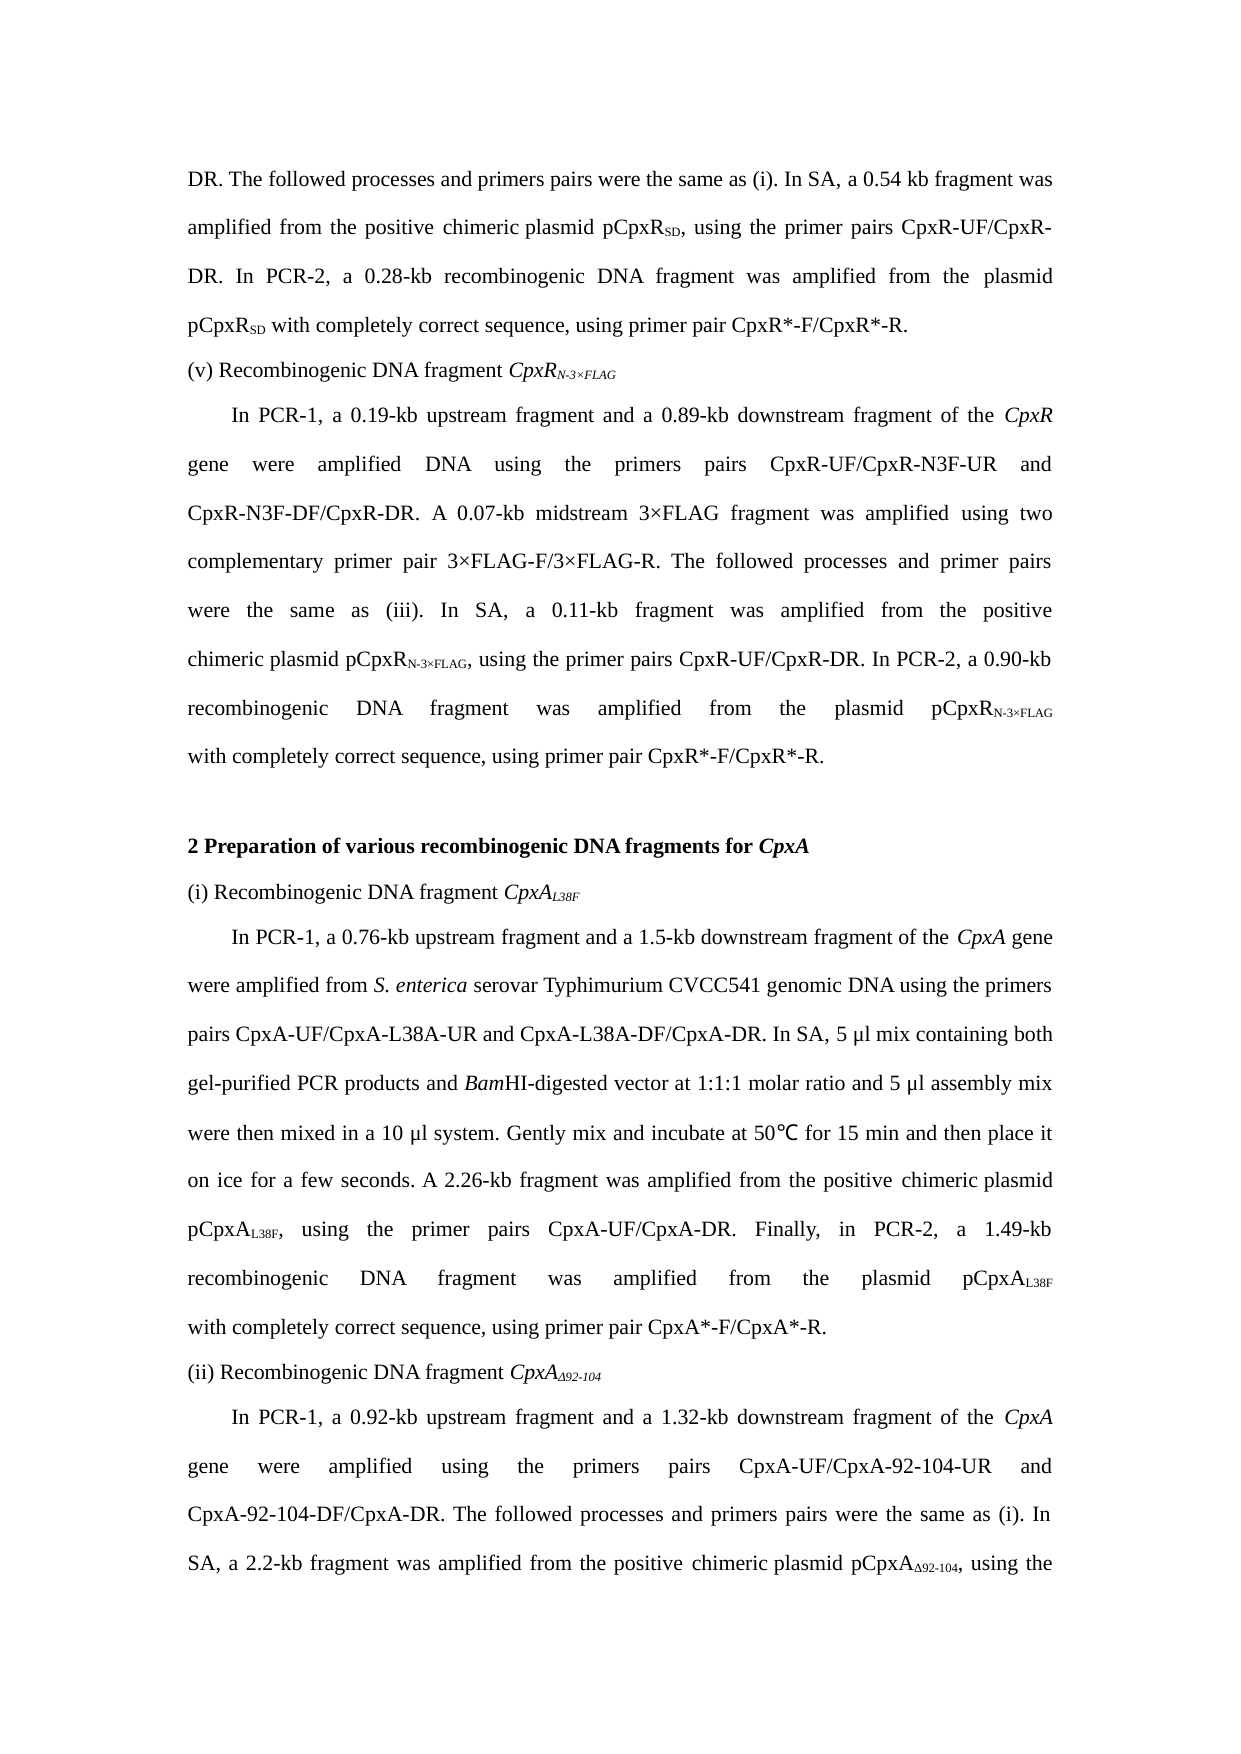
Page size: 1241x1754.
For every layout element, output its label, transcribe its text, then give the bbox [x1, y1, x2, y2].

text (ii) Recombinogenic DNA fragment CpxAΔ92-104 [187, 1355, 1053, 1388]
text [187, 1400, 1053, 1579]
text In PCR-1, a 0.19-kb upstream fragment and a 0.89-kb downstream fragment of the CpxR gene were amplified DNA using the primers pairs CpxR-UF/CpxR-N3F-UR and CpxR-N3F-DF/CpxR-DR. A 0.07-kb midstream 3×FLAG fragment was amplified using two complementary primer pair 3×FLAG-F/3×FLAG-R. The followed processes and primer pairs were the same as (iii). In SA, a 0.11-kb fragment was amplified from the positive chimeric plasmid pCpxRN-3×FLAG, using the primer pairs CpxR-UF/CpxR-DR. In PCR-2, a 0.90-kb recombinogenic DNA fragment was amplified from the plasmid pCpxRN-3×FLAG with completely correct sequence, using primer pair CpxR*-F/CpxR*-R. [187, 398, 1053, 772]
text (v) Recombinogenic DNA fragment CpxRN-3×FLAG [187, 353, 1053, 386]
text In PCR-1, a 0.76-kb upstream fragment and a 1.5-kb downstream fragment of the CpxA gene were amplified from S. enterica serovar Typhimurium CVCC541 genomic DNA using the primers pairs CpxA-UF/CpxA-L38A-UR and CpxA-L38A-DF/CpxA-DR. In SA, 5 μl mix containing both gel-purified PCR products and BamHI-digested vector at 1:1:1 molar ratio and 5 μl assembly mix were then mixed in a 10 μl system. Gently mix and incubate at 50℃ for 15 min and then place it on ice for a few seconds. A 2.26-kb fragment was amplified from the positive chimeric plasmid pCpxAL38F, using the primer pairs CpxA-UF/CpxA-DR. Finally, in PCR-2, a 1.49-kb recombinogenic DNA fragment was amplified from the plasmid pCpxAL38F with completely correct sequence, using primer pair CpxA*-F/CpxA*-R. [187, 920, 1053, 1343]
text (i) Recombinogenic DNA fragment CpxAL38F [187, 875, 1053, 907]
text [187, 162, 1053, 341]
text 2 Preparation of various recombinogenic DNA fragments for CpxA [187, 830, 1053, 862]
